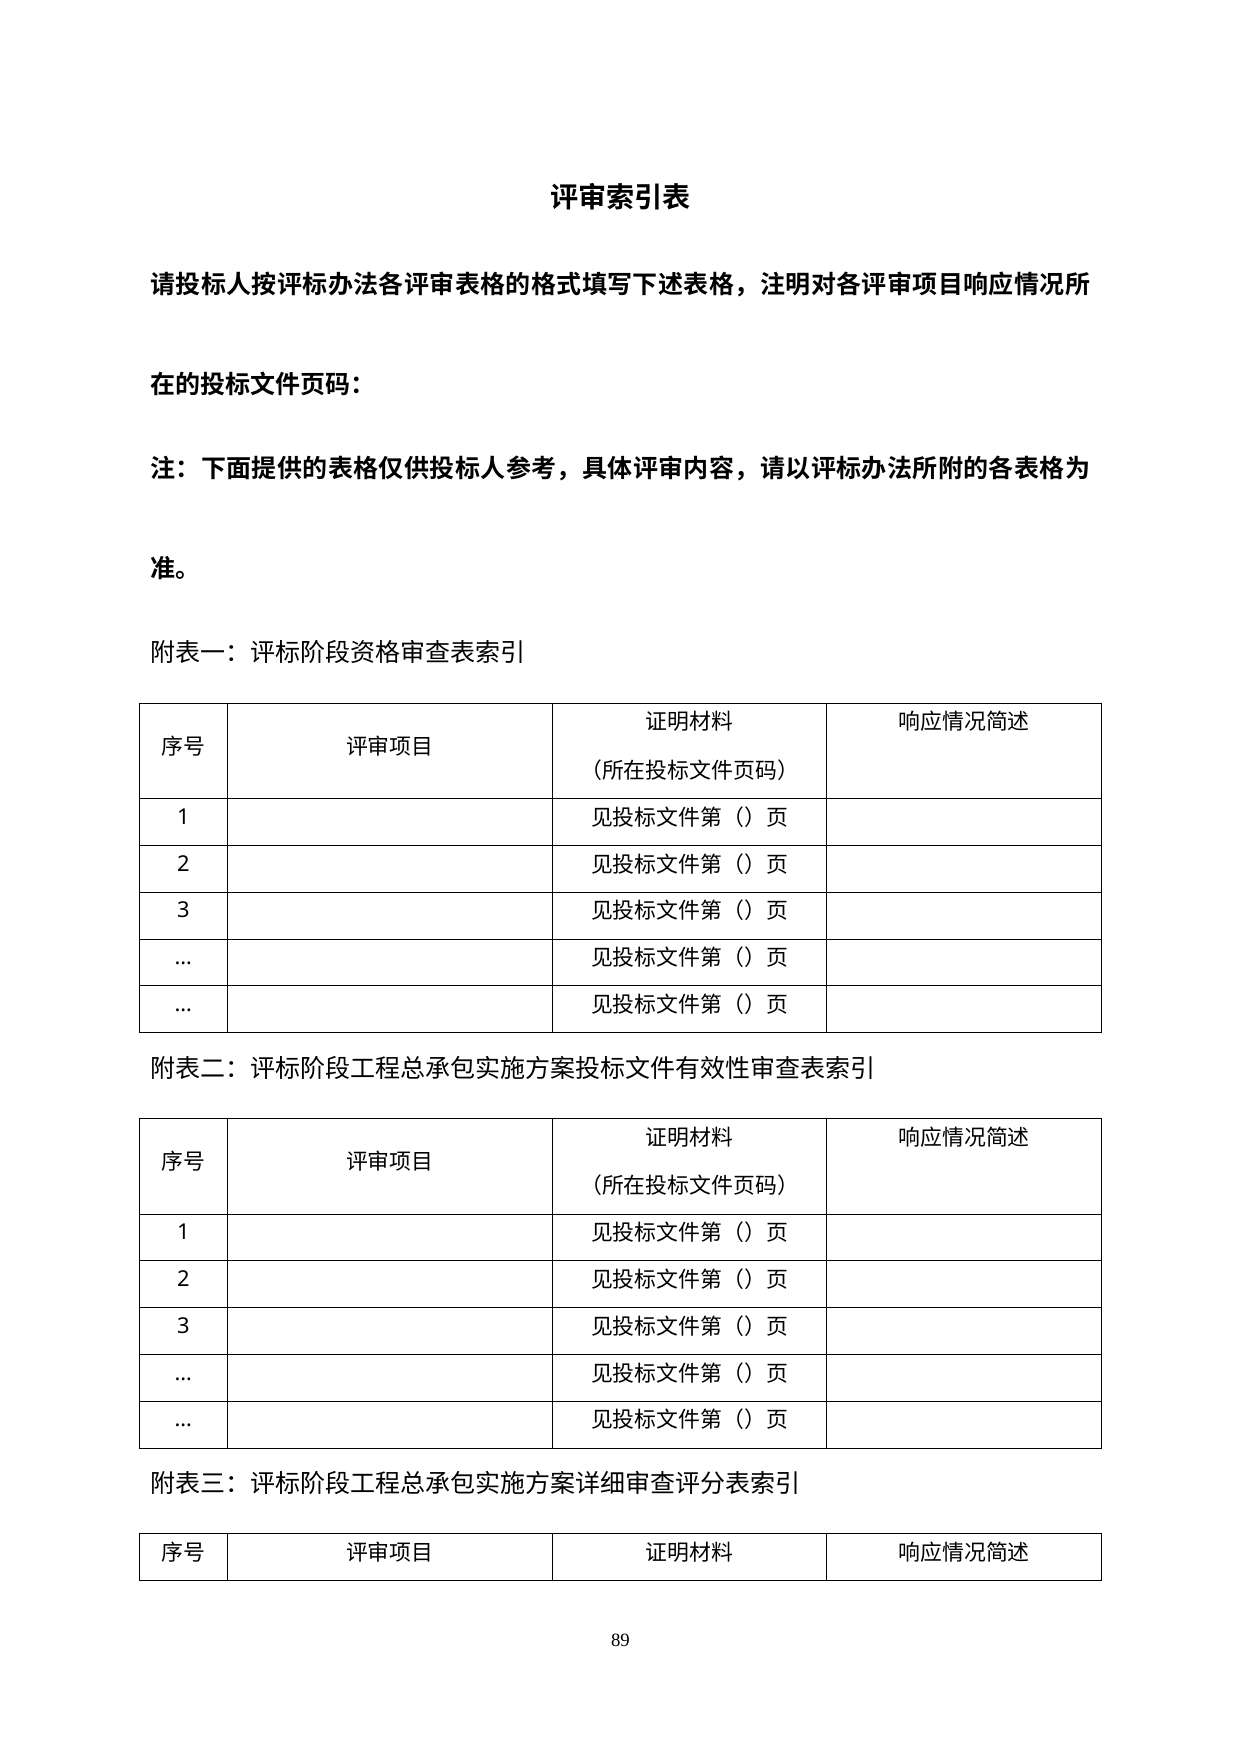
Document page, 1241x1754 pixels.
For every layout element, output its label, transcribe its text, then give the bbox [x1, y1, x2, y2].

table_cell … [140, 986, 227, 1032]
table_cell 见投标文件第（）页 [553, 799, 826, 845]
table_cell [827, 986, 1101, 1032]
table_cell 1 [140, 1215, 227, 1260]
table_cell 3 [140, 893, 227, 938]
table_header 序号 [140, 704, 227, 798]
table_header 序号 [140, 1119, 227, 1213]
table_cell 见投标文件第（）页 [553, 1215, 826, 1260]
table_cell 见投标文件第（）页 [553, 893, 826, 938]
table_cell … [140, 1355, 227, 1401]
table_cell [228, 893, 552, 938]
table_cell [228, 846, 552, 892]
table_cell [228, 799, 552, 845]
table_cell [827, 893, 1101, 938]
table_cell [827, 1261, 1101, 1307]
table_header 序号 [140, 1534, 227, 1580]
table_cell 2 [140, 846, 227, 892]
table_cell 见投标文件第（）页 [553, 1355, 826, 1401]
table_cell 见投标文件第（）页 [553, 940, 826, 985]
table_header 证明材料 （所在投标文件页码） [553, 1119, 826, 1213]
table_cell [827, 846, 1101, 892]
text 附表一：评标阶段资格审查表索引 [150, 618, 1090, 684]
table_header 响应情况简述 [827, 1534, 1101, 1580]
table_cell [228, 940, 552, 985]
table_cell [827, 1402, 1101, 1447]
table_header 响应情况简述 [827, 1119, 1101, 1213]
table_cell [228, 1261, 552, 1307]
table_header 响应情况简述 [827, 704, 1101, 798]
text 附表二：评标阶段工程总承包实施方案投标文件有效性审查表索引 [150, 1033, 1090, 1099]
table_header 证明材料 （所在投标文件页码） [553, 704, 826, 798]
table_cell [827, 1355, 1101, 1401]
table_cell 见投标文件第（）页 [553, 846, 826, 892]
table_cell [228, 1308, 552, 1354]
text 请投标人按评标办法各评审表格的格式填写下述表格，注明对各评审项目响应情况所在的投标文件页码： [150, 249, 1090, 415]
table_cell 见投标文件第（）页 [553, 1402, 826, 1447]
table_cell 3 [140, 1308, 227, 1354]
text 附表三：评标阶段工程总承包实施方案详细审查评分表索引 [150, 1449, 1090, 1515]
table_cell [228, 986, 552, 1032]
table_cell [827, 1215, 1101, 1260]
table_cell 见投标文件第（）页 [553, 1308, 826, 1354]
table_cell [827, 940, 1101, 985]
table_cell [827, 1308, 1101, 1354]
table_cell 1 [140, 799, 227, 845]
table_header 评审项目 [228, 1534, 552, 1580]
table_cell 见投标文件第（）页 [553, 986, 826, 1032]
table_cell 见投标文件第（）页 [553, 1261, 826, 1307]
table_cell [228, 1215, 552, 1260]
table_cell … [140, 1402, 227, 1447]
table_header 证明材料 （所在投标文件页码） [553, 1534, 826, 1580]
text 注：下面提供的表格仅供投标人参考，具体评审内容，请以评标办法所附的各表格为准。 [150, 433, 1090, 600]
table_cell [827, 799, 1101, 845]
table_cell … [140, 940, 227, 985]
table_header 评审项目 [228, 1119, 552, 1213]
table_header 评审项目 [228, 704, 552, 798]
table_cell [228, 1355, 552, 1401]
table_cell 2 [140, 1261, 227, 1307]
text 评审索引表 [150, 162, 1090, 229]
table_cell [228, 1402, 552, 1447]
